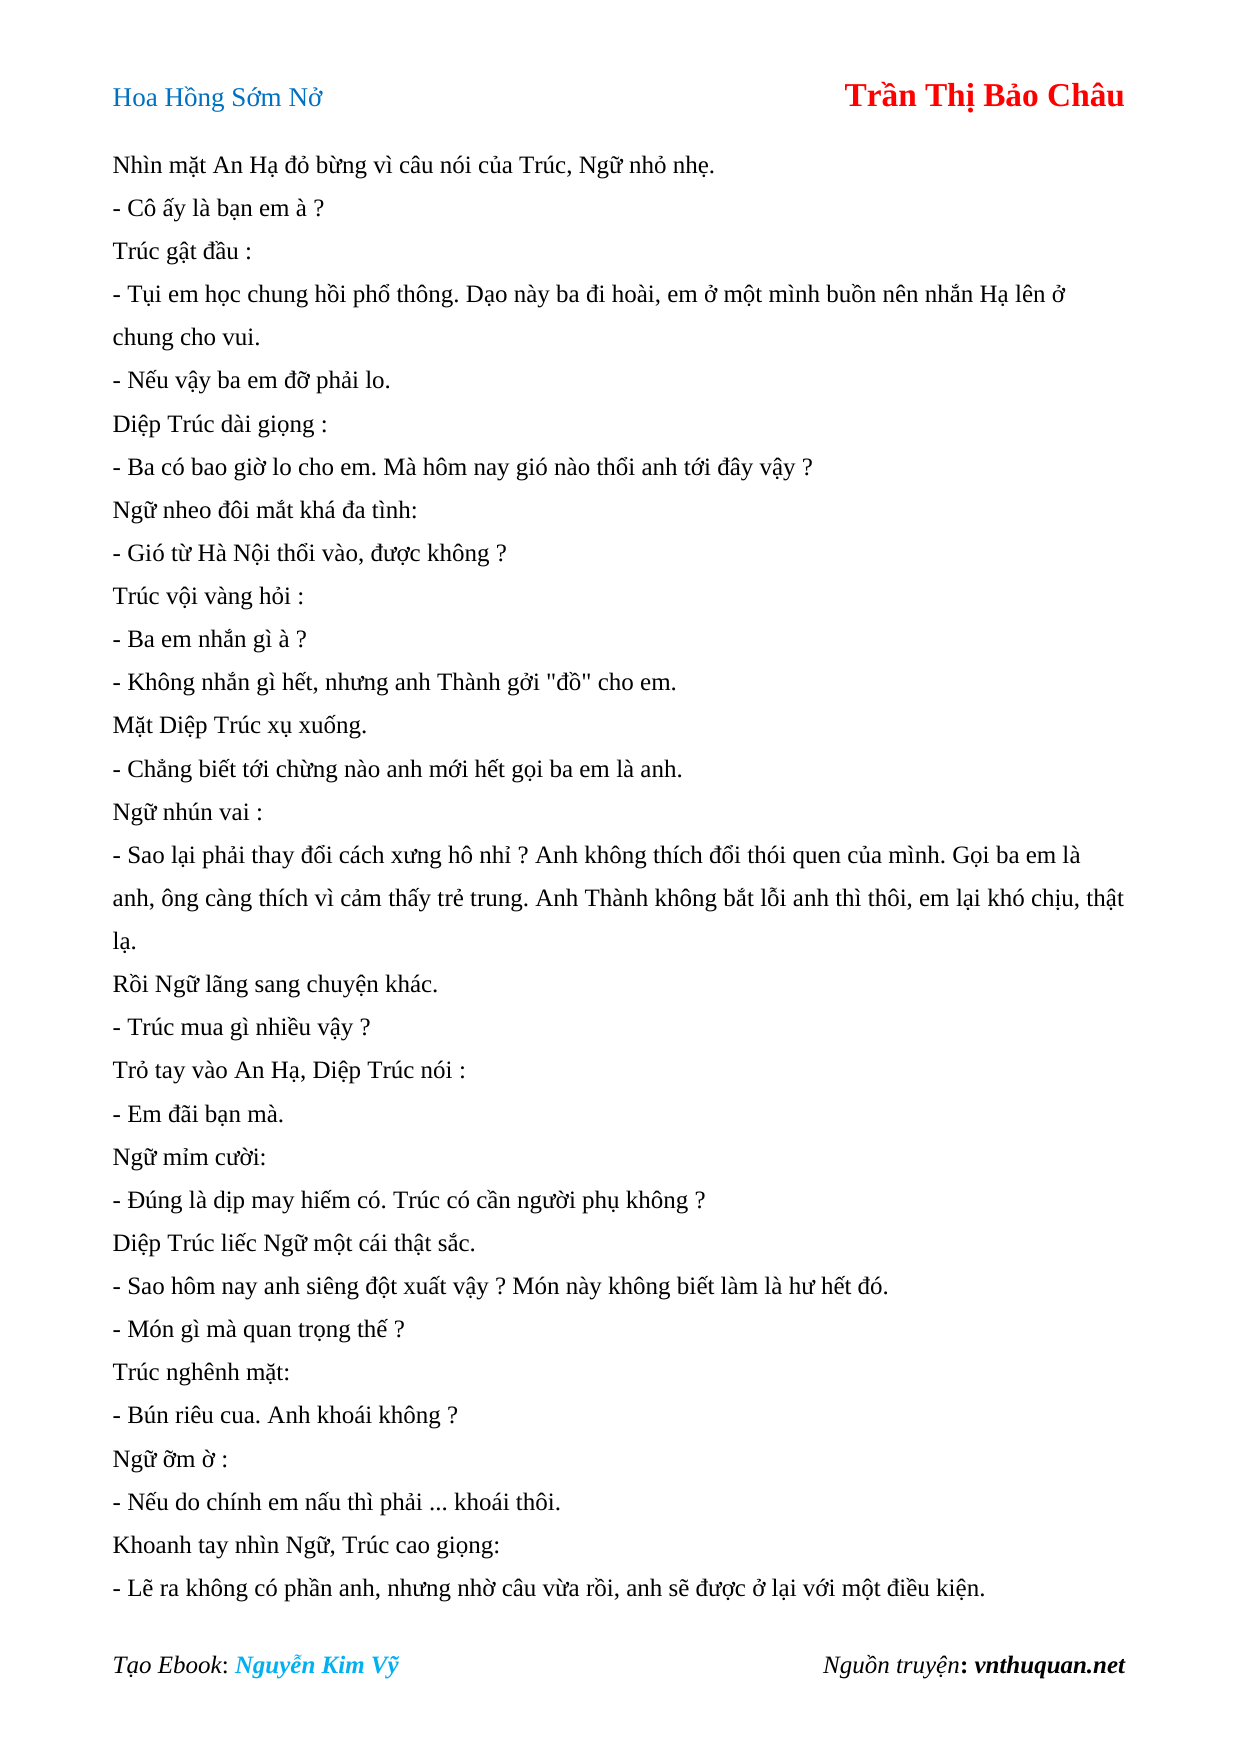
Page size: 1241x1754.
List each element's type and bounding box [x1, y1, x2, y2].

text [112, 150, 1128, 1602]
